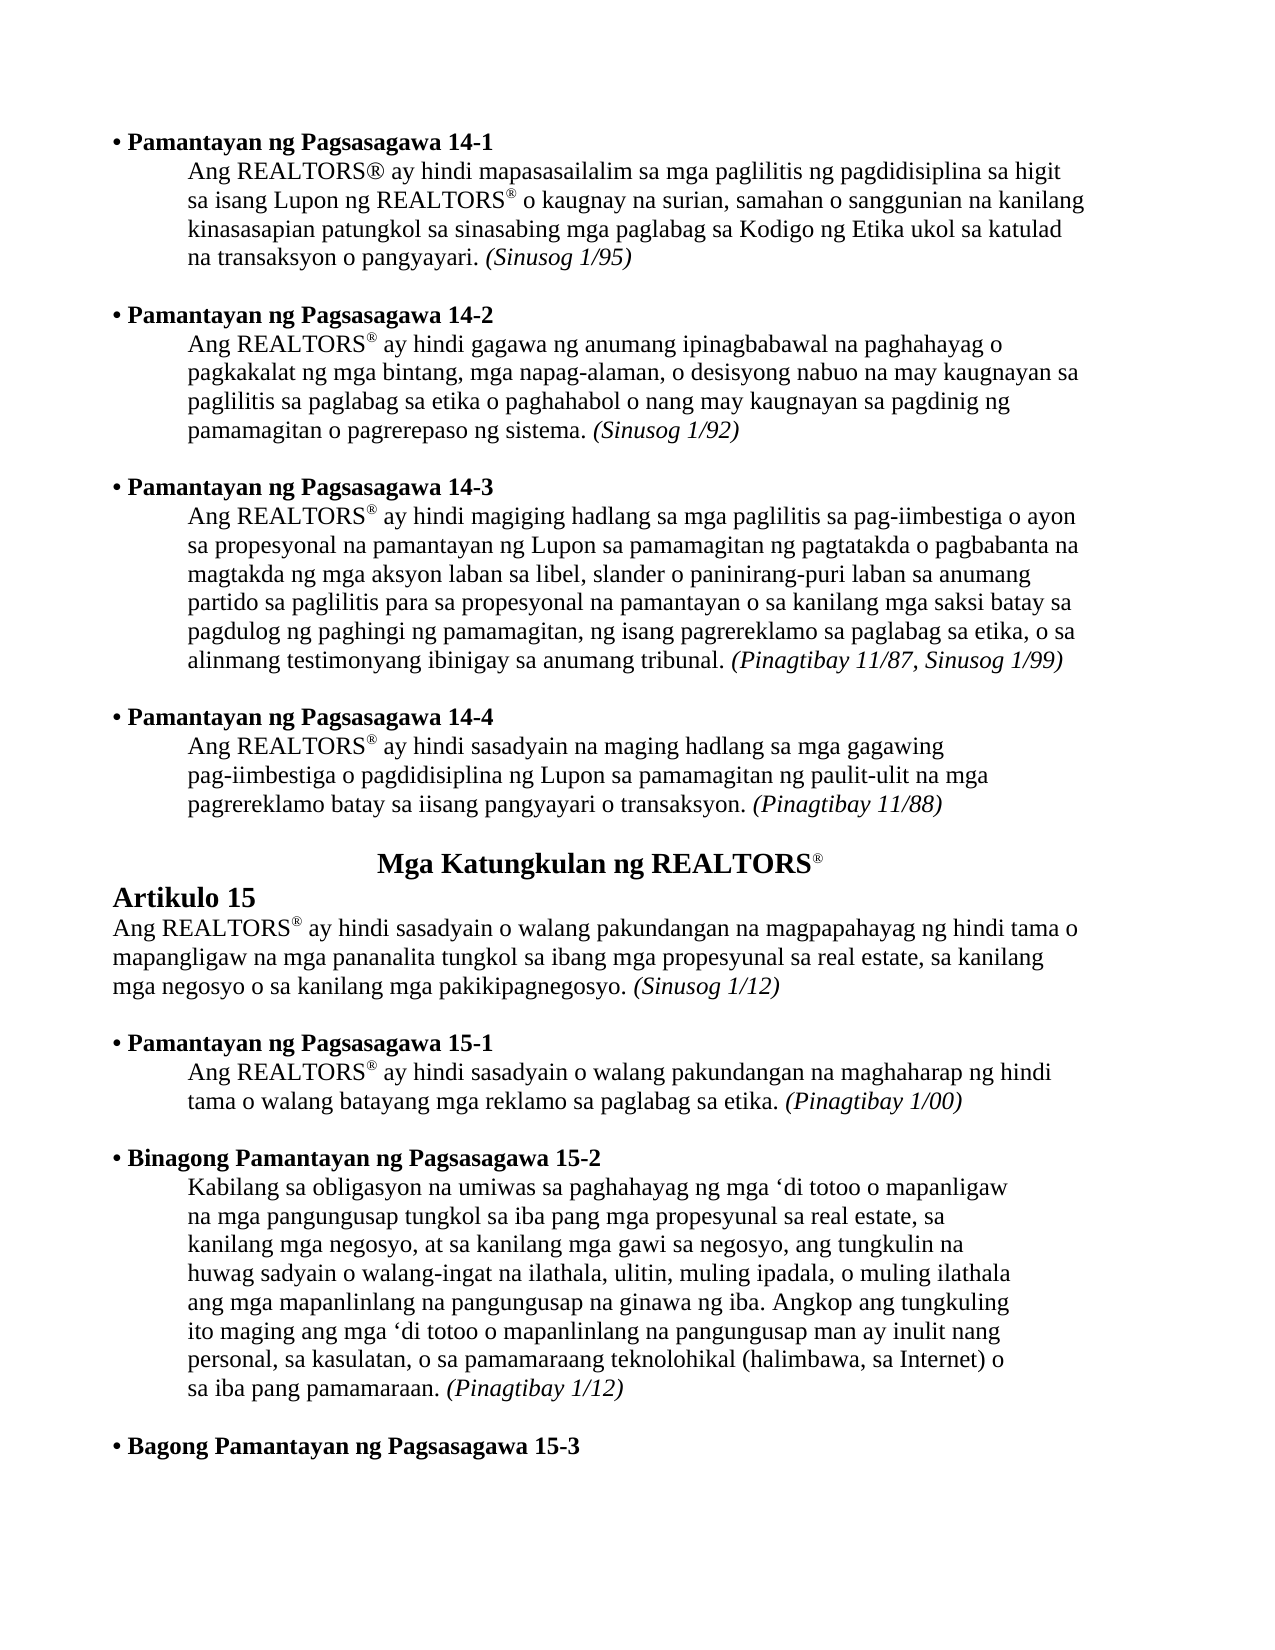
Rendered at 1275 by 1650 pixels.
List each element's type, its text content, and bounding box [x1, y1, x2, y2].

text • Pamantayan ng Pagsasagawa 15-1 [112, 1028, 1087, 1057]
text Mga Katungkulan ng REALTORS® [112, 846, 1087, 880]
text • Pamantayan ng Pagsasagawa 14-1 [112, 127, 1087, 156]
text • Bagong Pamantayan ng Pagsasagawa 15-3 [112, 1431, 1087, 1459]
text • Pamantayan ng Pagsasagawa 14-3 [112, 472, 1087, 501]
text Ang REALTORS® ay hindi gagawa ng anumang ipinagbabawal na paghahayag o pagkakalat ng mga bintang, mga napag-alaman, o desisyong nabuo na may kaugnayan sa paglilitis sa paglabag sa etika o paghahabol o nang may kaugnayan sa pagdinig ng pamamagitan o pagrerepaso ng sistema. (Sinusog 1/92) [187, 329, 1087, 444]
text Ang REALTORS® ay hindi mapasasailalim sa mga paglilitis ng pagdidisiplina sa higit sa isang Lupon ng REALTORS® o kaugnay na surian, samahan o sanggunian na kanilang kinasasapian patungkol sa sinasabing mga paglabag sa Kodigo ng Etika ukol sa katulad na transaksyon o pangyayari. (Sinusog 1/95) [187, 156, 1087, 271]
text Kabilang sa obligasyon na umiwas sa paghahayag ng mga ‘di totoo o mapanligaw na mga pangungusap tungkol sa iba pang mga propesyunal sa real estate, sa kanilang mga negosyo, at sa kanilang mga gawi sa negosyo, ang tungkulin na huwag sadyain o walang-ingat na ilathala, ulitin, muling ipadala, o muling ilathala ang mga mapanlinlang na pangungusap na ginawa ng iba. Angkop ang tungkuling ito maging ang mga ‘di totoo o mapanlinlang na pangungusap man ay inulit nang personal, sa kasulatan, o sa pamamaraang teknolohikal (halimbawa, sa Internet) o sa iba pang pamamaraan. (Pinagtibay 1/12) [187, 1172, 1012, 1402]
subtitle Artikulo 15 [112, 880, 1087, 913]
text • Pamantayan ng Pagsasagawa 14-2 [112, 300, 1087, 329]
text • Binagong Pamantayan ng Pagsasagawa 15-2 [112, 1143, 1087, 1172]
text Ang REALTORS® ay hindi magiging hadlang sa mga paglilitis sa pag-iimbestiga o ayon sa propesyonal na pamantayan ng Lupon sa pamamagitan ng pagtatakda o pagbabanta na magtakda ng mga aksyon laban sa libel, slander o paninirang-puri laban sa anumang partido sa paglilitis para sa propesyonal na pamantayan o sa kanilang mga saksi batay sa pagdulog ng paghingi ng pamamagitan, ng isang pagrereklamo sa paglabag sa etika, o sa alinmang testimonyang ibinigay sa anumang tribunal. (Pinagtibay 11/87, Sinusog 1/99) [187, 501, 1087, 674]
text • Pamantayan ng Pagsasagawa 14-4 [112, 702, 1087, 731]
text Ang REALTORS® ay hindi sasadyain o walang pakundangan na maghaharap ng hindi tama o walang batayang mga reklamo sa paglabag sa etika. (Pinagtibay 1/00) [187, 1057, 1087, 1114]
text Ang REALTORS® ay hindi sasadyain o walang pakundangan na magpapahayag ng hindi tama o mapangligaw na mga pananalita tungkol sa ibang mga propesyunal sa real estate, sa kanilang mga negosyo o sa kanilang mga pakikipagnegosyo. (Sinusog 1/12) [112, 913, 1087, 999]
subtitle Ang REALTORS® ay hindi sasadyain na maging hadlang sa mga gagawing [187, 731, 1087, 760]
text pag-iimbestiga o pagdidisiplina ng Lupon sa pamamagitan ng paulit-ulit na mga pagrereklamo batay sa iisang pangyayari o transaksyon. (Pinagtibay 11/88) [187, 760, 1087, 817]
